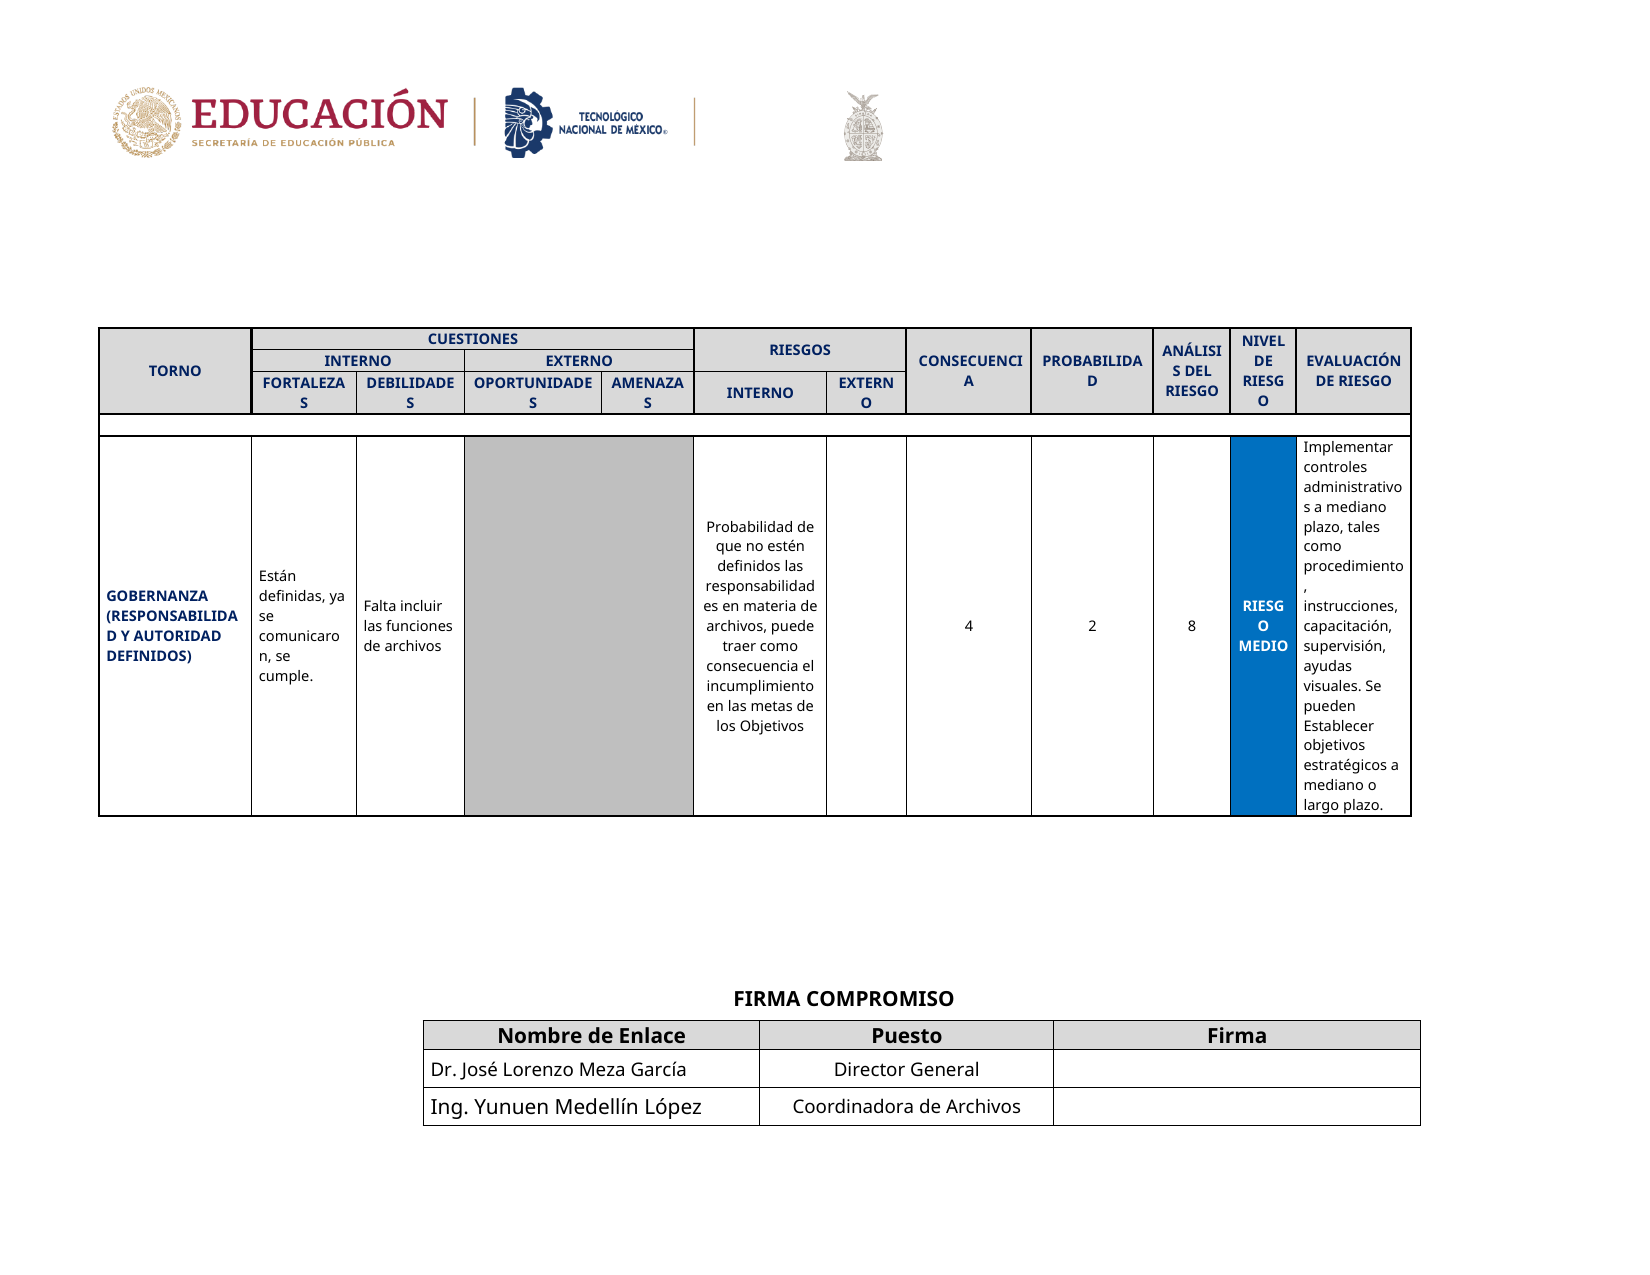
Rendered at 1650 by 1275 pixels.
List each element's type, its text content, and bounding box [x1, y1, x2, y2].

table_header CONSECUENCIA [907, 329, 1030, 413]
table_header TORNO [100, 329, 250, 413]
table_cell 4 [907, 437, 1031, 815]
table_header NIVEL DE RIESGO [1231, 329, 1295, 413]
text FIRMA COMPROMISO [187, 984, 1500, 1012]
table_cell AMENAZAS [602, 372, 693, 413]
table_cell 8 [1154, 437, 1230, 815]
table_cell INTERNO [253, 350, 464, 371]
table_cell Coordinadora de Archivos [760, 1088, 1053, 1124]
table_header CUESTIONES [253, 329, 693, 349]
table_cell DEBILIDADES [357, 372, 464, 413]
table_cell Dr. José Lorenzo Meza García [424, 1050, 759, 1087]
picture [105, 87, 709, 158]
table_cell [1054, 1050, 1420, 1087]
table_cell Director General [760, 1050, 1053, 1087]
table_cell RIESGO MEDIO [1231, 437, 1296, 815]
table_cell OPORTUNIDADES [465, 372, 601, 413]
table_cell [827, 437, 906, 815]
table_cell Implementar controles administrativos a mediano plazo, tales como procedimiento, instrucciones, capacitación, supervisión, ayudas visuales. Se pueden Establecer objetivos estratégicos a mediano o largo plazo. [1297, 437, 1410, 815]
table_cell 2 [1032, 437, 1153, 815]
table_header Firma [1054, 1021, 1420, 1049]
table_cell EXTERNO [465, 350, 693, 371]
table_cell [100, 415, 1410, 435]
table_header PROBABILIDAD [1032, 329, 1152, 413]
table_header ANÁLISIS DEL RIESGO [1154, 329, 1229, 413]
table_header RIESGOS [695, 329, 905, 371]
table_cell Ing. Yunuen Medellín López [424, 1088, 759, 1124]
table_header EVALUACIÓN DE RIESGO [1297, 329, 1410, 413]
table_cell INTERNO [695, 372, 826, 413]
table_cell GOBERNANZA (RESPONSABILIDAD Y AUTORIDAD DEFINIDOS) [100, 437, 251, 815]
table_cell Están definidas, ya se comunicaron, se cumple. [252, 437, 356, 815]
table_cell Falta incluir las funciones de archivos [357, 437, 464, 815]
table_header Puesto [760, 1021, 1053, 1049]
table_cell FORTALEZAS [253, 372, 356, 413]
table_cell Probabilidad de que no estén definidos las responsabilidades en materia de archivos, puede traer como consecuencia el incumplimiento en las metas de los Objetivos [694, 437, 826, 815]
table_cell [465, 437, 693, 815]
table_cell EXTERNO [827, 372, 905, 413]
table_cell [1054, 1088, 1420, 1124]
table_header Nombre de Enlace [424, 1021, 759, 1049]
